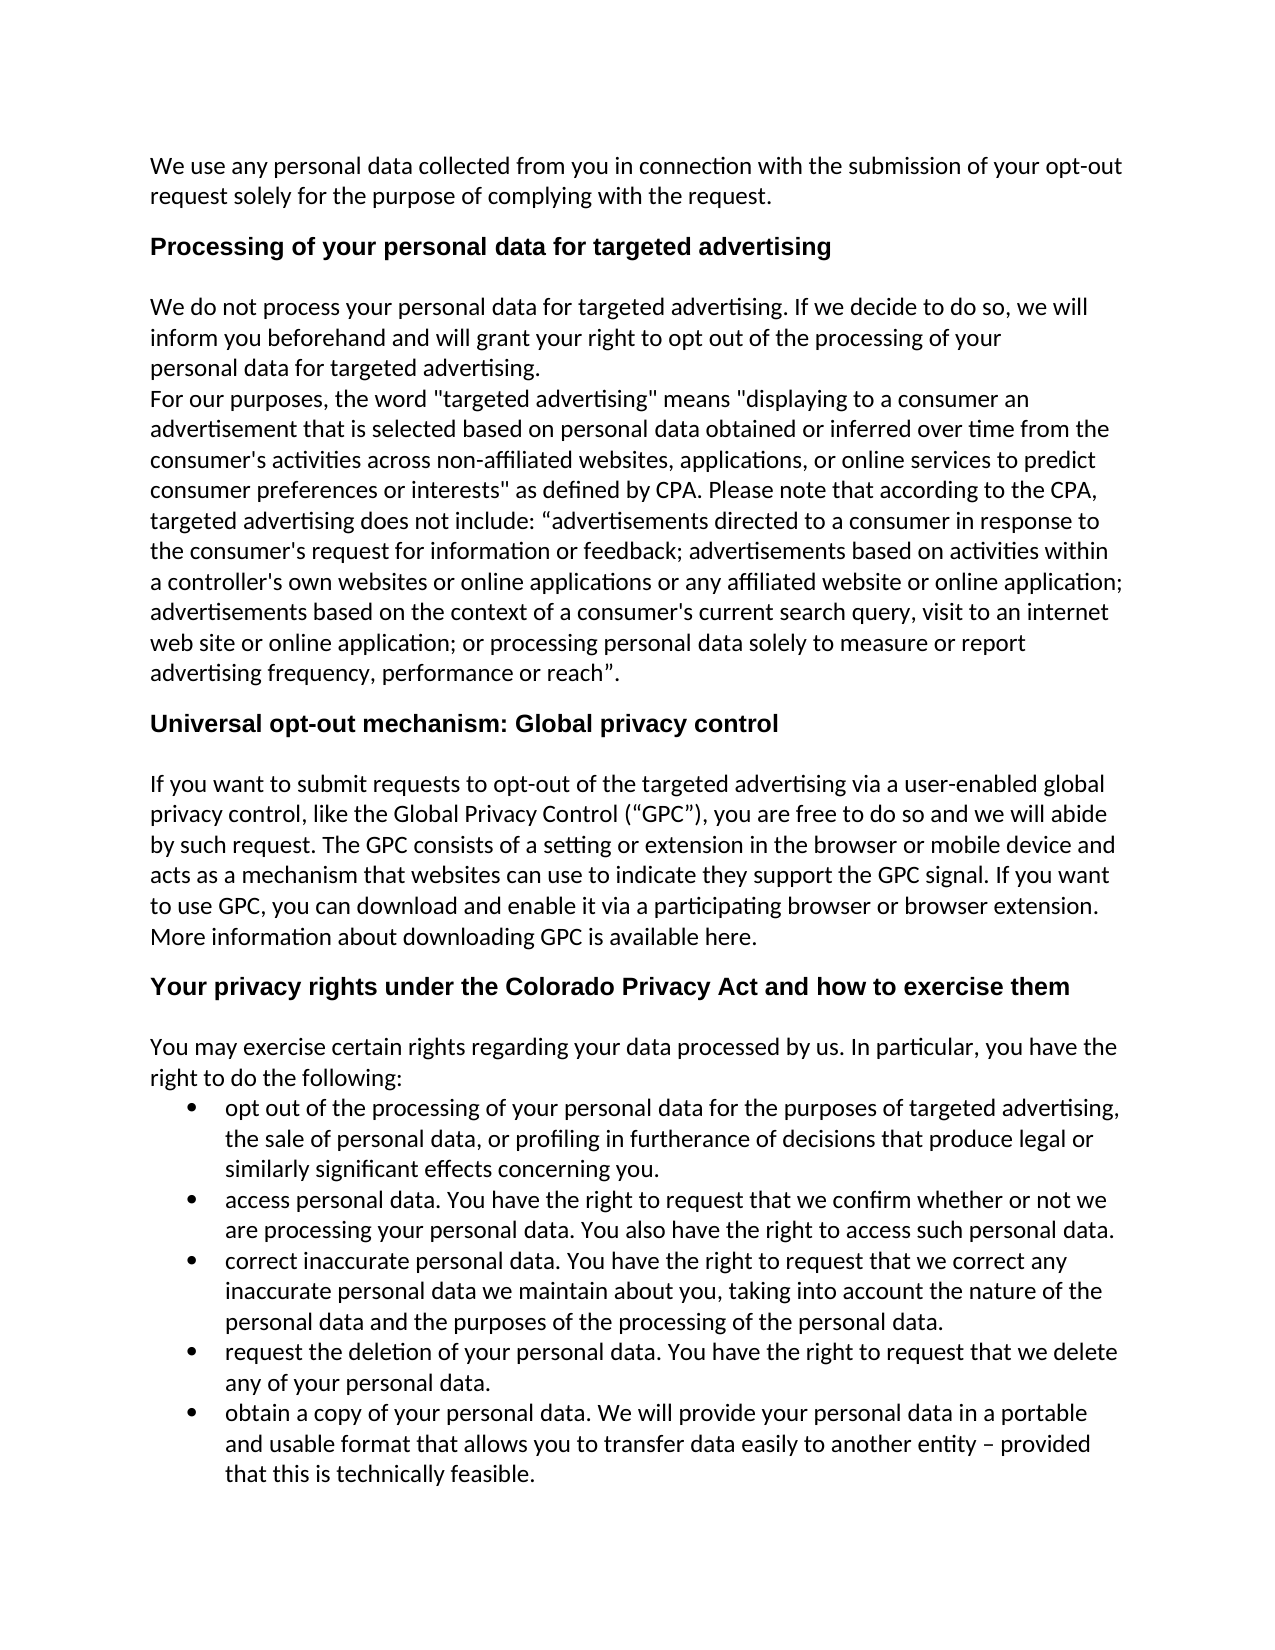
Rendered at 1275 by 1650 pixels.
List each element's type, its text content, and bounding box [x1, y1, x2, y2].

subtitle Processing of your personal data for targeted advertising [150, 232, 1125, 261]
list request the deletion of your personal data. You have the right to request that we delete any of your personal data. [187, 1336, 1125, 1397]
subtitle Universal opt-out mechanism: Global privacy control [150, 709, 1125, 737]
text For our purposes, the word "targeted advertising" means "displaying to a consumer an advertisement that is selected based on personal data obtained or inferred over time from the consumer's activities across non-affiliated websites, applications, or online services to predict consumer preferences or interests" as defined by CPA. Please note that according to the CPA, targeted advertising does not include: “advertisements directed to a consumer in response to the consumer's request for information or feedback; advertisements based on activities within a controller's own websites or online applications or any affiliated website or online application; advertisements based on the context of a consumer's current search query, visit to an internet web site or online application; or processing personal data solely to measure or report advertising frequency, performance or reach”. [150, 383, 1125, 688]
list obtain a copy of your personal data. We will provide your personal data in a portable and usable format that allows you to transfer data easily to another entity – provided that this is technically feasible. [187, 1397, 1125, 1489]
text We do not process your personal data for targeted advertising. If we decide to do so, we will inform you beforehand and will grant your right to opt out of the processing of your personal data for targeted advertising. [150, 261, 1125, 383]
list access personal data. You have the right to request that we confirm whether or not we are processing your personal data. You also have the right to access such personal data. [187, 1184, 1125, 1245]
text We use any personal data collected from you in connection with the submission of your opt-out request solely for the purpose of complying with the request. [150, 150, 1125, 211]
list opt out of the processing of your personal data for the purposes of targeted advertising, the sale of personal data, or profiling in furtherance of decisions that produce legal or similarly significant effects concerning you. [187, 1092, 1125, 1184]
text You may exercise certain rights regarding your data processed by us. In particular, you have the right to do the following: [150, 1001, 1125, 1092]
list correct inaccurate personal data. You have the right to request that we correct any inaccurate personal data we maintain about you, taking into account the nature of the personal data and the purposes of the processing of the personal data. [187, 1245, 1125, 1336]
text If you want to submit requests to opt-out of the targeted advertising via a user-enabled global privacy control, like the Global Privacy Control (“GPC”), you are free to do so and we will abide by such request. The GPC consists of a setting or extension in the browser or mobile device and acts as a mechanism that websites can use to indicate they support the GPC signal. If you want to use GPC, you can download and enable it via a participating browser or browser extension. More information about downloading GPC is available here. [150, 737, 1125, 951]
subtitle Your privacy rights under the Colorado Privacy Act and how to exercise them [150, 972, 1125, 1001]
